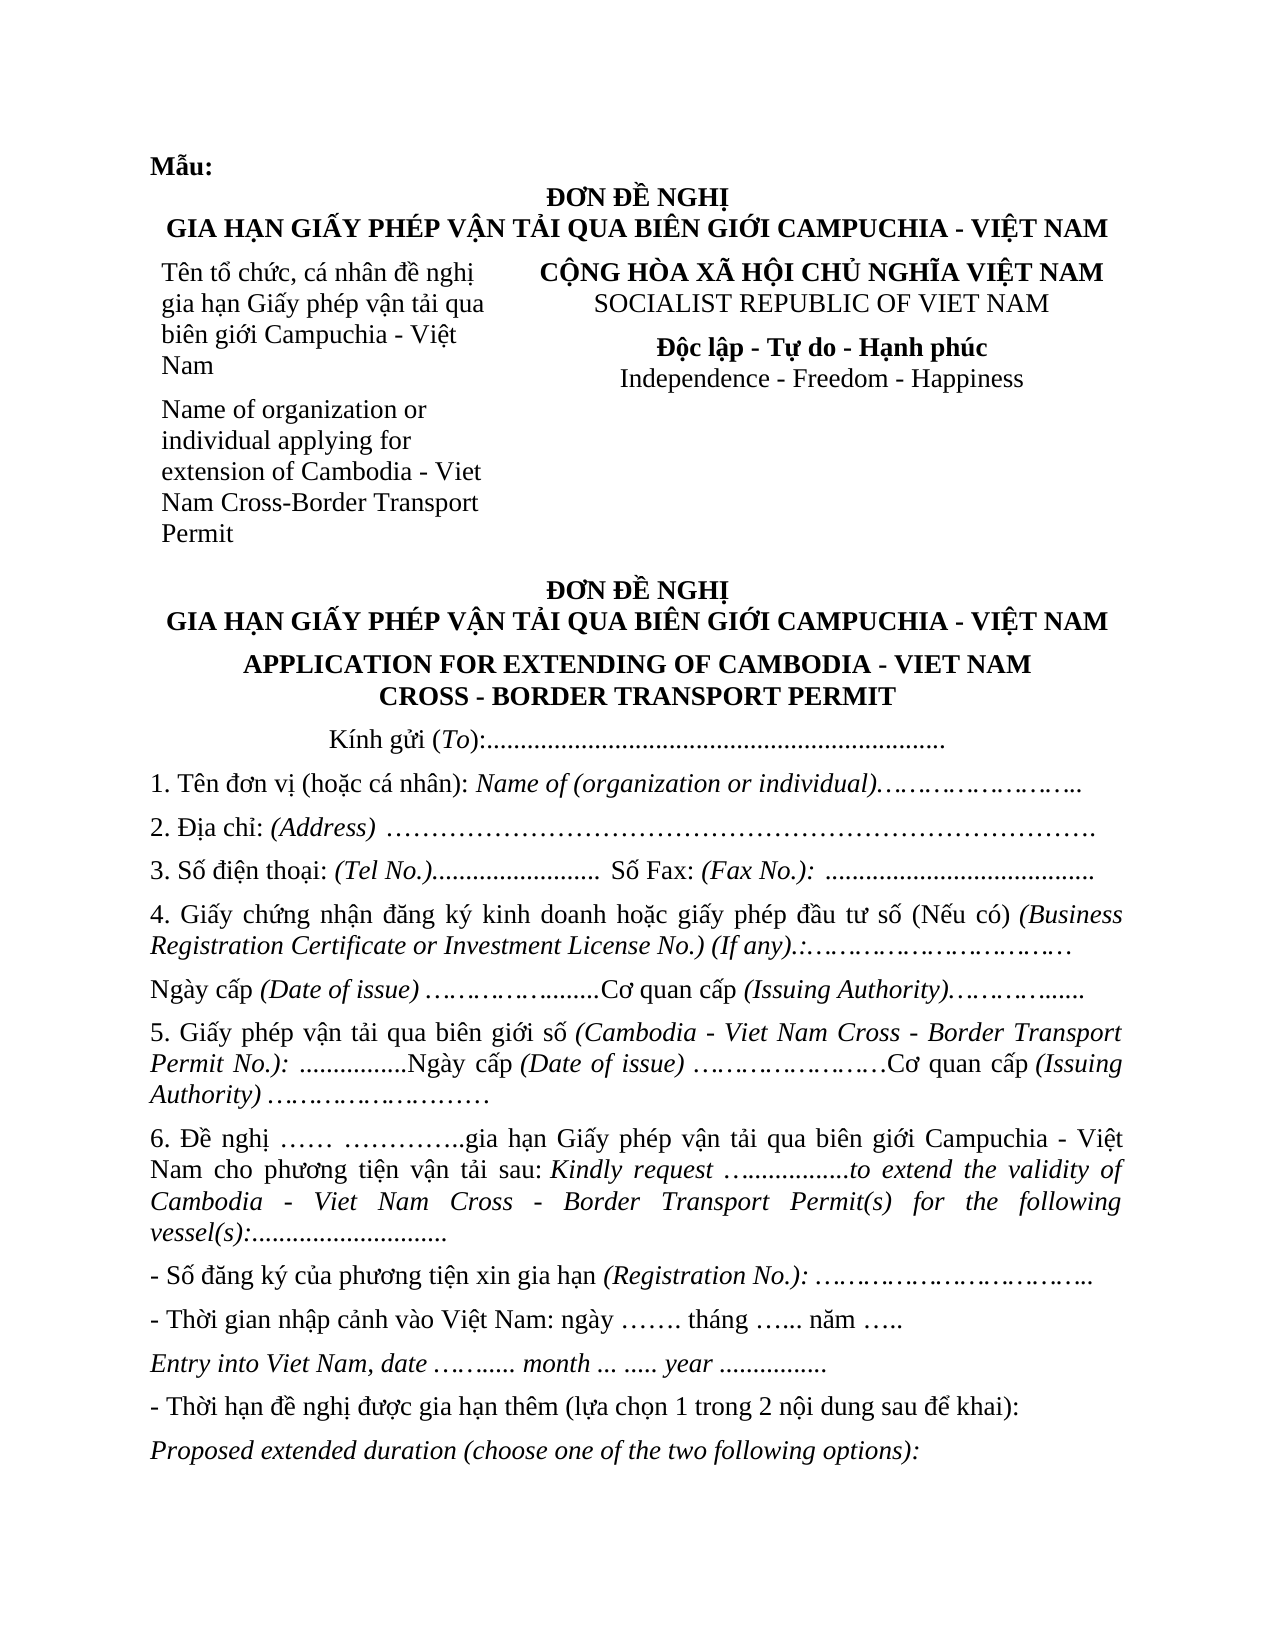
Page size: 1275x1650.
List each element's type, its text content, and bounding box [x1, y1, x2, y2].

text 4. Giấy chứng nhận đăng ký kinh doanh hoặc giấy phép đầu tư số (Nếu có) (Business Registration Certificate or Investment License No.) (If any).:…………………………… [150, 898, 1125, 960]
text ĐƠN ĐỀ NGHỊ GIA HẠN GIẤY PHÉP VẬN TẢI QUA BIÊN GIỚI CAMPUCHIA - VIỆT NAM [150, 574, 1125, 636]
table_header CỘNG HÒA XÃ HỘI CHỦ NGHĨA VIỆT NAM SOCIALIST REPUBLIC OF VIET NAM Độc lập - Tự do - Hạnh phúc Independence - Freedom - Happiness [519, 244, 1125, 561]
text 3. Số điện thoại: (Tel No.)......................... Số Fax: (Fax No.): ........................................ [150, 854, 1125, 885]
text 1. Tên đơn vị (hoặc cá nhân): Name of (organization or individual)…………………….. [150, 767, 1125, 798]
text Proposed extended duration (choose one of the two following options): [150, 1434, 1125, 1465]
text ĐƠN ĐỀ NGHỊ GIA HẠN GIẤY PHÉP VẬN TẢI QUA BIÊN GIỚI CAMPUCHIA - VIỆT NAM [150, 181, 1125, 243]
text Ngày cấp (Date of issue) ……………........Cơ quan cấp (Issuing Authority)…………...... [150, 973, 1125, 1004]
text 2. Địa chỉ: (Address) ……………………………………………………………………. [150, 811, 1125, 842]
text Entry into Viet Nam, date ……..... month ... ..... year ................ [150, 1347, 1125, 1378]
text Mẫu: [150, 150, 1125, 181]
text Kính gửi (To):.................................................................... [150, 723, 1125, 754]
text 6. Đề nghị …… …………..gia hạn Giấy phép vận tải qua biên giới Campuchia - Việt Nam cho phương tiện vận tải sau: Kindly request …...............to extend the validity of Cambodia - Viet Nam Cross - Border Transport Permit(s) for the following vessel(s):............................. [150, 1122, 1125, 1247]
text - Số đăng ký của phương tiện xin gia hạn (Registration No.): …………………………….. [150, 1259, 1125, 1291]
text 5. Giấy phép vận tải qua biên giới số (Cambodia - Viet Nam Cross - Border Transport Permit No.): ................Ngày cấp (Date of issue) ……………………Cơ quan cấp (Issuing Authority) ……………………… [150, 1016, 1125, 1110]
table_header Tên tổ chức, cá nhân đề nghị gia hạn Giấy phép vận tải qua biên giới Campuchia - Việt Nam Name of organization or individual applying for extension of Cambodia - Viet Nam Cross-Border Transport Permit [150, 244, 518, 561]
text APPLICATION FOR EXTENDING OF CAMBODIA - VIET NAM CROSS - BORDER TRANSPORT PERMIT [150, 648, 1125, 711]
text - Thời hạn đề nghị được gia hạn thêm (lựa chọn 1 trong 2 nội dung sau để khai): [150, 1390, 1125, 1421]
text - Thời gian nhập cảnh vào Việt Nam: ngày ……. tháng …... năm ….. [150, 1303, 1125, 1334]
